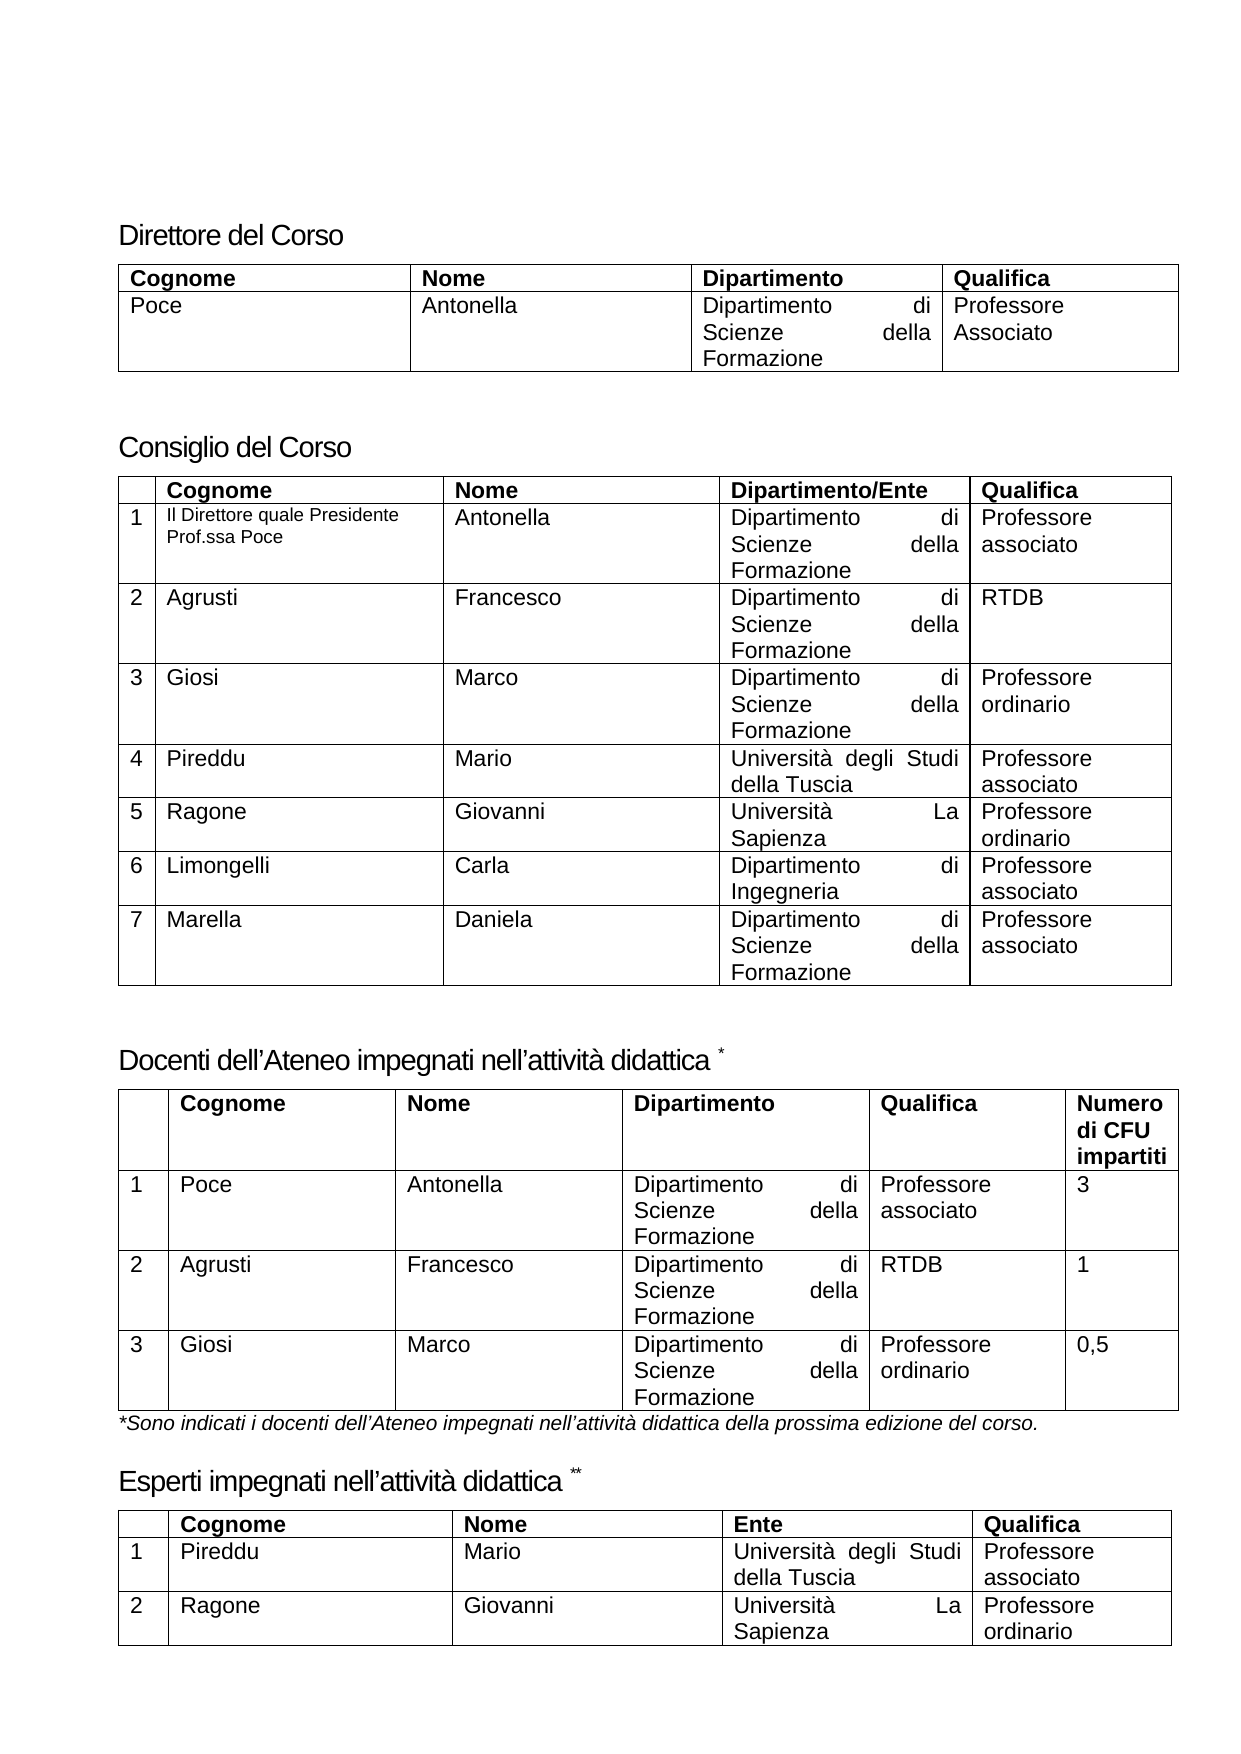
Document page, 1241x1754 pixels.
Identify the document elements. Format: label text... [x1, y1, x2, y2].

table_cell Professore ordinario [971, 798, 1171, 851]
text *Sono indicati i docenti dell’Ateneo impegnati nell’attività didattica della prossima edizione del corso. [118, 1411, 1122, 1435]
table_cell Pireddu [169, 1538, 452, 1591]
table_cell Professore associato [870, 1171, 1065, 1249]
table_cell Università La Sapienza [720, 798, 969, 851]
table_cell 2 [119, 1592, 168, 1644]
table_cell Dipartimento di Scienze della Formazione [720, 906, 969, 985]
table_cell 6 [119, 852, 155, 905]
table_cell 1 [119, 1538, 168, 1591]
table_header Ente [723, 1511, 972, 1537]
title Direttore del Corso [118, 218, 1122, 251]
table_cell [723, 1592, 972, 1644]
table_cell Francesco [396, 1251, 622, 1330]
table_cell Marella [156, 906, 443, 985]
table_cell RTDB [870, 1251, 1065, 1330]
table_header Nome [444, 477, 719, 503]
table_cell 2 [119, 1251, 168, 1330]
table_cell Agrusti [156, 584, 443, 663]
table_cell Professore associato [971, 906, 1171, 985]
table_cell Carla [444, 852, 719, 905]
table_header Dipartimento/Ente [720, 477, 969, 503]
table_cell Giosi [169, 1331, 395, 1410]
table_cell Pireddu [156, 745, 443, 797]
table_header Nome [453, 1511, 722, 1537]
table_header Qualifica [973, 1511, 1171, 1537]
table_header [119, 1511, 168, 1537]
table_cell Giovanni [453, 1592, 722, 1644]
table_cell 1 [1066, 1251, 1178, 1330]
table_cell Francesco [444, 584, 719, 663]
table_cell Professore ordinario [870, 1331, 1065, 1410]
table_cell 1 [119, 1171, 168, 1249]
table_cell Limongelli [156, 852, 443, 905]
table_cell Marco [444, 664, 719, 743]
table_cell Poce [119, 292, 410, 371]
table_cell Professore associato [971, 745, 1171, 797]
table_cell 2 [119, 584, 155, 663]
table_cell 3 [119, 664, 155, 743]
table_header Nome [411, 265, 691, 291]
table_header Dipartimento [692, 265, 942, 291]
table_header Qualifica [971, 477, 1171, 503]
table_cell Dipartimento di Scienze della Formazione [720, 664, 969, 743]
table_header [119, 1090, 168, 1169]
table_header [119, 477, 155, 503]
title Consiglio del Corso [118, 430, 1122, 463]
table_header Nome [396, 1090, 622, 1169]
table_cell Professore Associato [943, 292, 1178, 371]
table_cell Dipartimento di Scienze della Formazione [623, 1171, 869, 1249]
table_cell Dipartimento di Scienze della Formazione [692, 292, 942, 371]
table_cell 3 [119, 1331, 168, 1410]
table_header Cognome [119, 265, 410, 291]
table_cell Professore associato [971, 852, 1171, 905]
table_cell Università degli Studi della Tuscia [720, 745, 969, 797]
table_cell Giosi [156, 664, 443, 743]
table_header Dipartimento [623, 1090, 869, 1169]
table_cell Dipartimento di Scienze della Formazione [720, 504, 969, 583]
table_header Cognome [169, 1511, 452, 1537]
table_header Cognome [169, 1090, 395, 1169]
table_cell Dipartimento di Scienze della Formazione [720, 584, 969, 663]
table_cell 1 [119, 504, 155, 583]
table_cell 7 [119, 906, 155, 985]
table_cell Dipartimento di Scienze della Formazione [623, 1331, 869, 1410]
table_cell Antonella [411, 292, 691, 371]
table_cell Antonella [396, 1171, 622, 1249]
table_cell 4 [119, 745, 155, 797]
table_header Qualifica [870, 1090, 1065, 1169]
table_cell Dipartimento di Ingegneria [720, 852, 969, 905]
table_cell 5 [119, 798, 155, 851]
table_cell RTDB [971, 584, 1171, 663]
table_cell Il Direttore quale Presidente Prof.ssa Poce [156, 504, 443, 583]
title Esperti impegnati nell’attività didattica ** [118, 1463, 1122, 1497]
table_cell Professore ordinario [973, 1592, 1171, 1644]
table_cell Professore associato [973, 1538, 1171, 1591]
table_cell Antonella [444, 504, 719, 583]
table_cell Ragone [169, 1592, 452, 1644]
table_cell Mario [444, 745, 719, 797]
table_cell Dipartimento di Scienze della Formazione [623, 1251, 869, 1330]
table_cell Agrusti [169, 1251, 395, 1330]
table_header Cognome [156, 477, 443, 503]
table_cell Giovanni [444, 798, 719, 851]
table_header Numero di CFU impartiti [1066, 1090, 1178, 1169]
table_cell Marco [396, 1331, 622, 1410]
table_cell Mario [453, 1538, 722, 1591]
table_cell Professore ordinario [971, 664, 1171, 743]
table_cell Poce [169, 1171, 395, 1249]
title Docenti dell’Ateneo impegnati nell’attività didattica * [118, 1043, 1122, 1077]
table_header Qualifica [943, 265, 1178, 291]
table_cell Università degli Studi della Tuscia [723, 1538, 972, 1591]
table_cell 0,5 [1066, 1331, 1178, 1410]
table_cell Professore associato [971, 504, 1171, 583]
table_cell Daniela [444, 906, 719, 985]
table_cell 3 [1066, 1171, 1178, 1249]
table_cell Ragone [156, 798, 443, 851]
